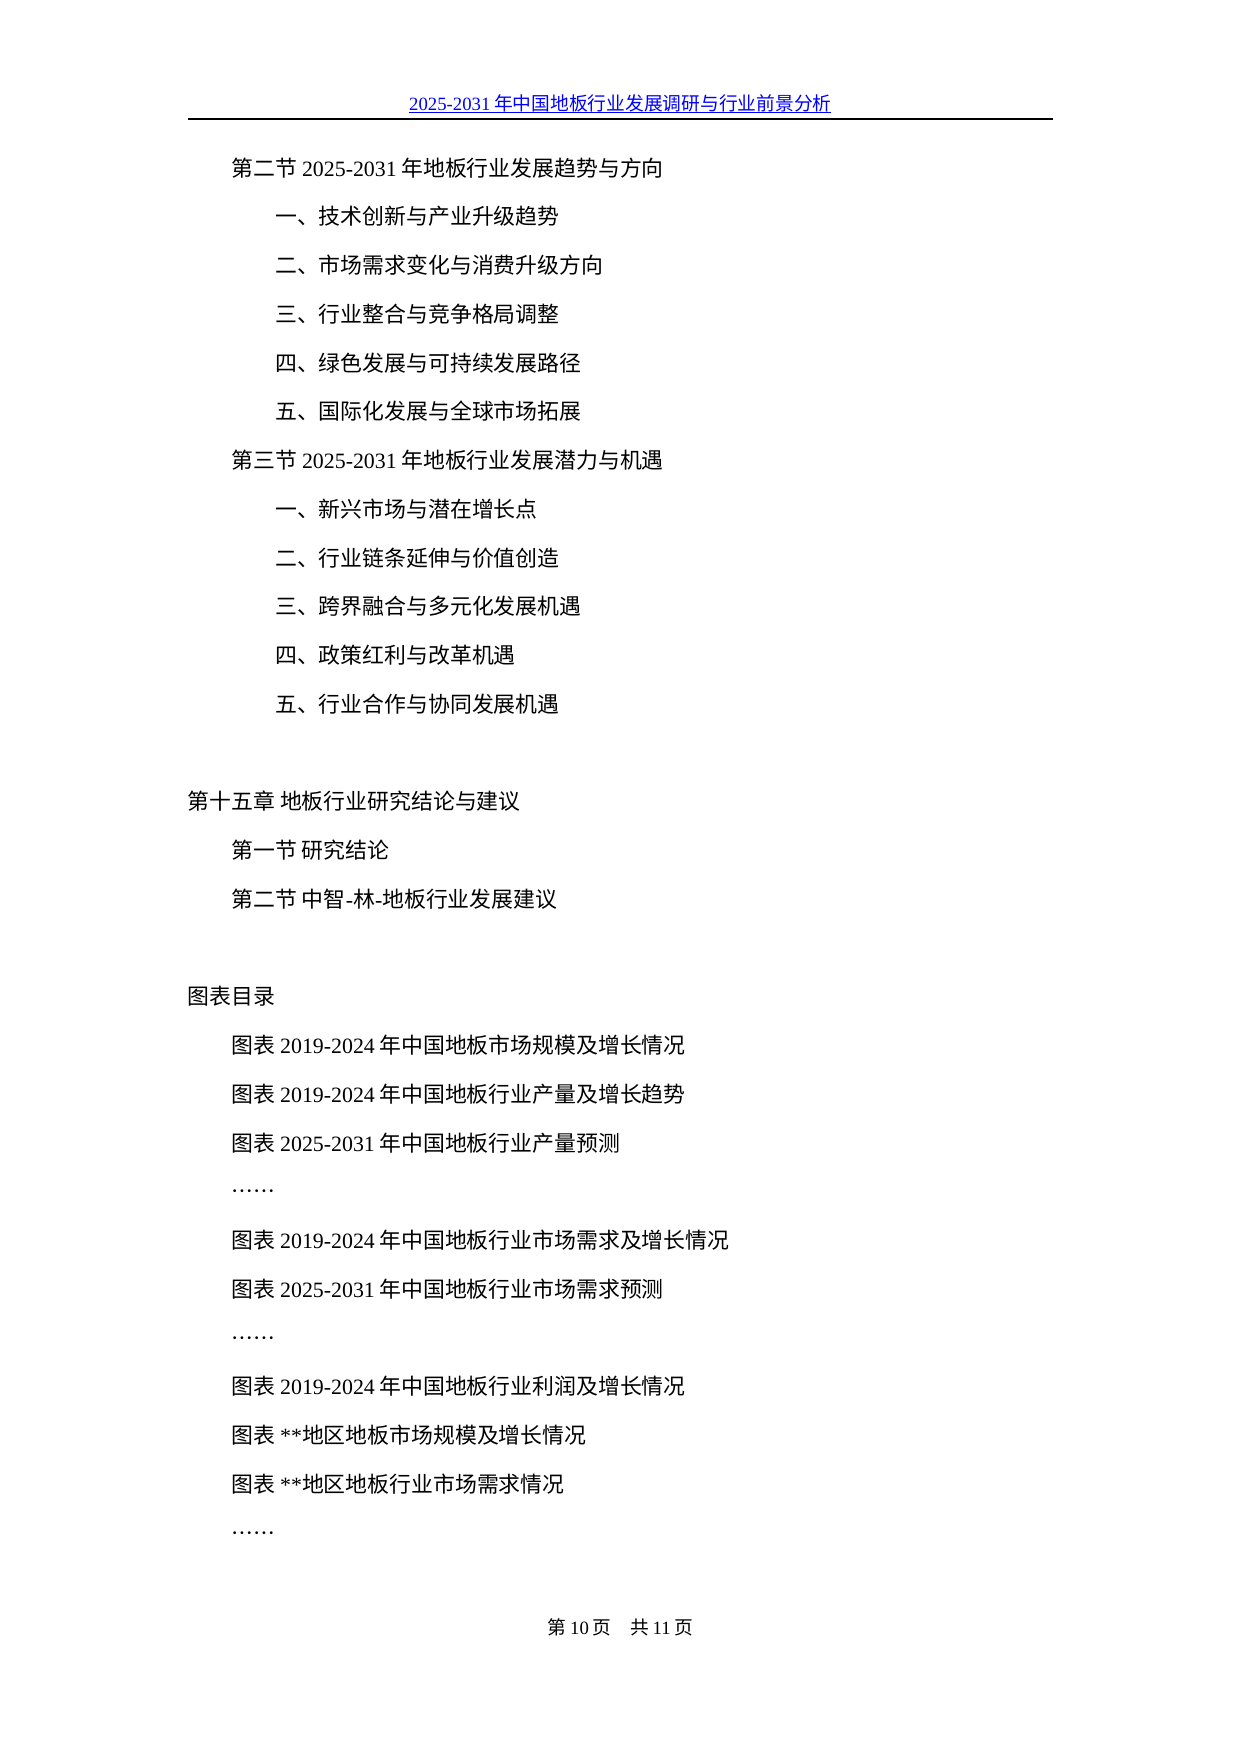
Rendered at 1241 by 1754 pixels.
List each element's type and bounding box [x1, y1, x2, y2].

text [187, 150, 1053, 1548]
